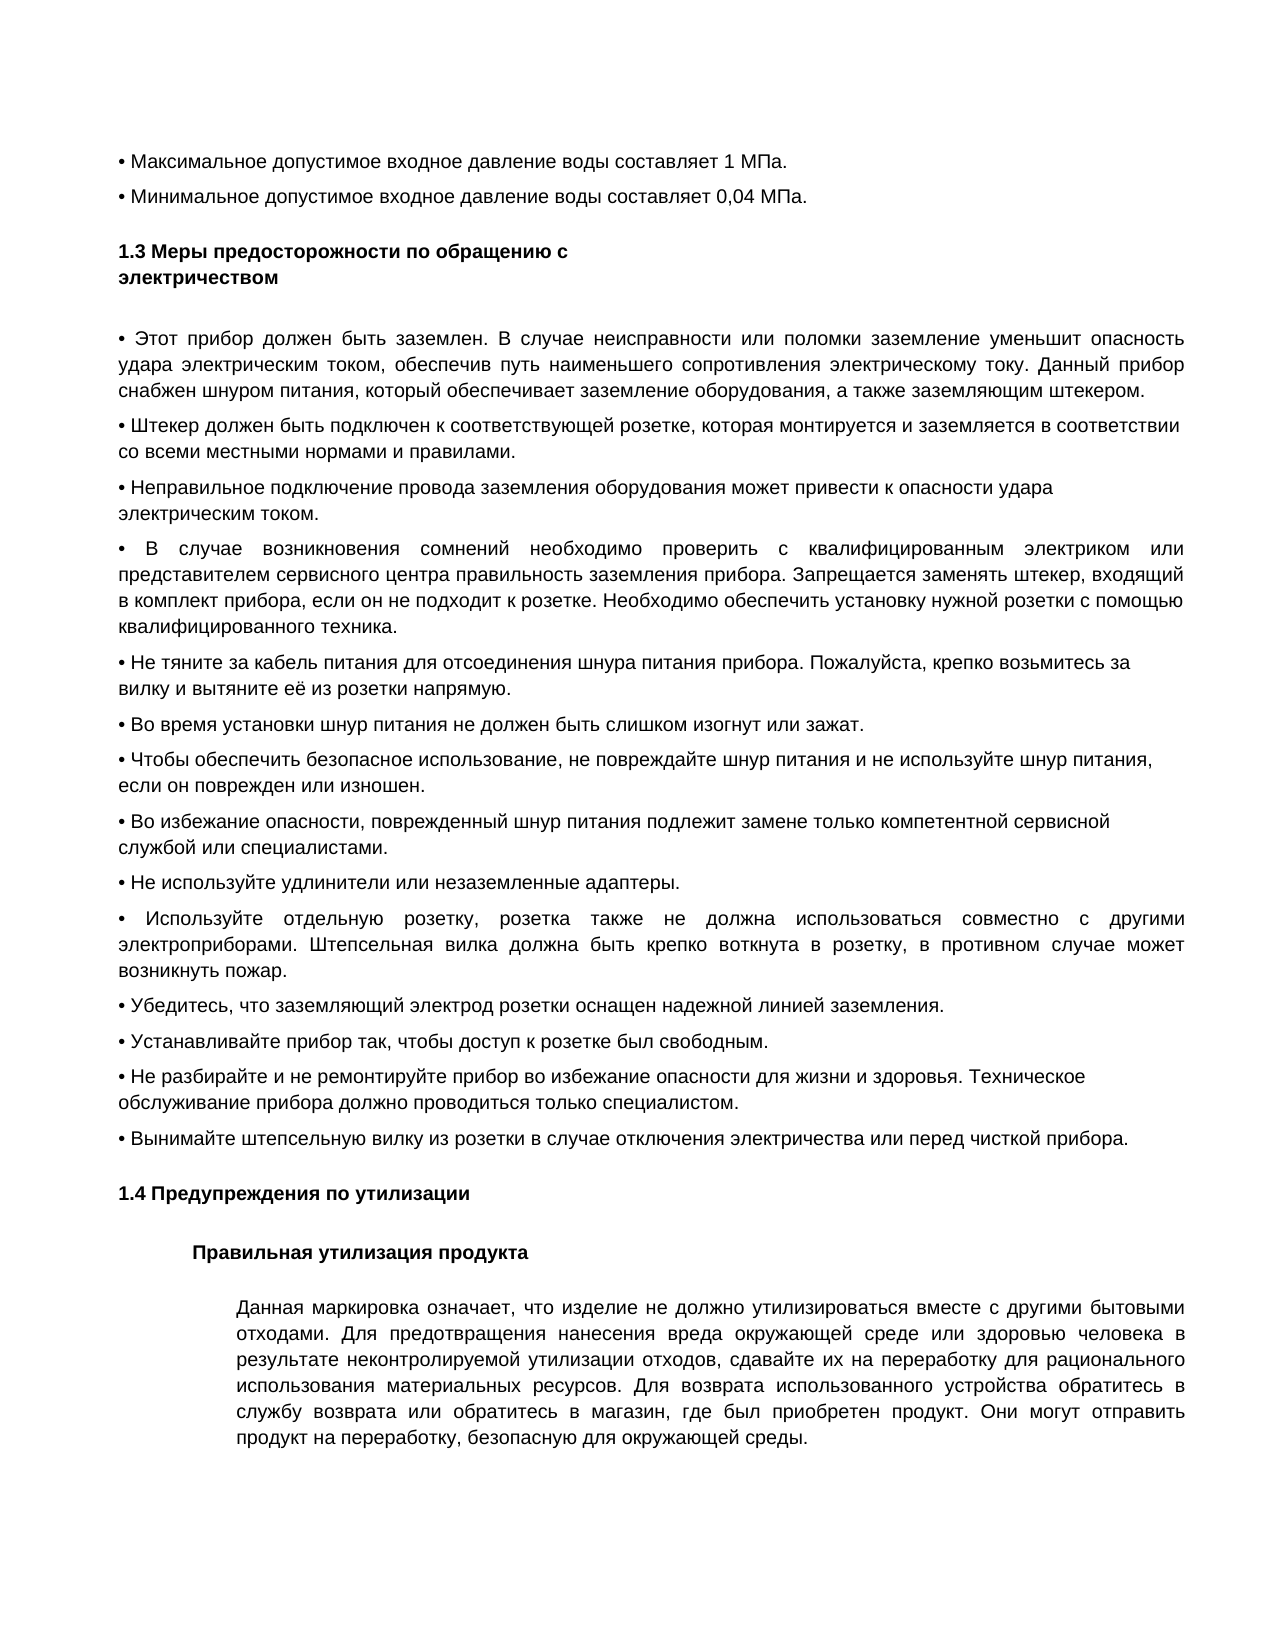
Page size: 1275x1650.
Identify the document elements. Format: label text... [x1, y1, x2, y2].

text • Во избежание опасности, поврежденный шнур питания подлежит замене только компетентной сервисной службой или специалистами. [118, 809, 1186, 858]
text • Убедитесь, что заземляющий электрод розетки оснащен надежной линией заземления. [118, 994, 1012, 1017]
text • Неправильное подключение провода заземления оборудования может привести к опасности удара электрическим током. [118, 476, 1186, 524]
text • Не разбирайте и не ремонтируйте прибор во избежание опасности для жизни и здоровья. Техническое обслуживание прибора должно проводиться только специалистом. [118, 1065, 1186, 1113]
text • Чтобы обеспечить безопасное использование, не повреждайте шнур питания и не используйте шнур питания, если он поврежден или изношен. [118, 748, 1186, 797]
text Данная маркировка означает, что изделие не должно утилизироваться вместе с другими бытовыми отходами. Для предотвращения нанесения вреда окружающей среде или здоровью человека в результате неконтролируемой утилизации отходов, сдавайте их на переработку для рационального использования материальных ресурсов. Для возврата использованного устройства обратитесь в службу возврата или обратитесь в магазин, где был приобретен продукт. Они могут отправить продукт на переработку, безопасную для окружающей среды. [236, 1296, 1186, 1449]
text • В случае возникновения сомнений необходимо проверить с квалифицированным электриком или представителем сервисного центра правильность заземления прибора. Запрещается заменять штекер, входящий в комплект прибора, если он не подходит к розетке. Необходимо обеспечить установку нужной розетки с помощью квалифицированного техника. [118, 537, 1185, 638]
text • Штекер должен быть подключен к соответствующей розетке, которая монтируется и заземляется в соответствии со всеми местными нормами и правилами. [118, 414, 1185, 463]
text • Не используйте удлинители или незаземленные адаптеры. [118, 871, 754, 894]
text • Используйте отдельную розетку, розетка также не должна использоваться совместно с другими электроприборами. Штепсельная вилка должна быть крепко воткнута в розетку, в противном случае может возникнуть пожар. [118, 907, 1186, 981]
text 1.4 Предупреждения по утилизации [118, 1182, 482, 1204]
text • Максимальное допустимое входное давление воды составляет 1 МПа. [118, 150, 858, 173]
text • Минимальное допустимое входное давление воды составляет 0,04 МПа. [118, 185, 878, 208]
text 1.3 Меры предосторожности по обращению с электричеством [118, 240, 721, 289]
text • Устанавливайте прибор так, чтобы доступ к розетке был свободным. [118, 1030, 838, 1052]
text Правильная утилизация продукта [192, 1241, 535, 1263]
text • Не тяните за кабель питания для отсоединения шнура питания прибора. Пожалуйста, крепко возьмитесь за вилку и вытяните её из розетки напрямую. [118, 651, 1186, 700]
text • Вынимайте штепсельную вилку из розетки в случае отключения электричества или перед чисткой прибора. [118, 1126, 1191, 1149]
text • Во время установки шнур питания не должен быть слишком изогнут или зажат. [118, 712, 934, 735]
text • Этот прибор должен быть заземлен. В случае неисправности или поломки заземление уменьшит опасность удара электрическим током, обеспечив путь наименьшего сопротивления электрическому току. Данный прибор снабжен шнуром питания, который обеспечивает заземление оборудования, а также заземляющим штекером. [118, 327, 1186, 401]
